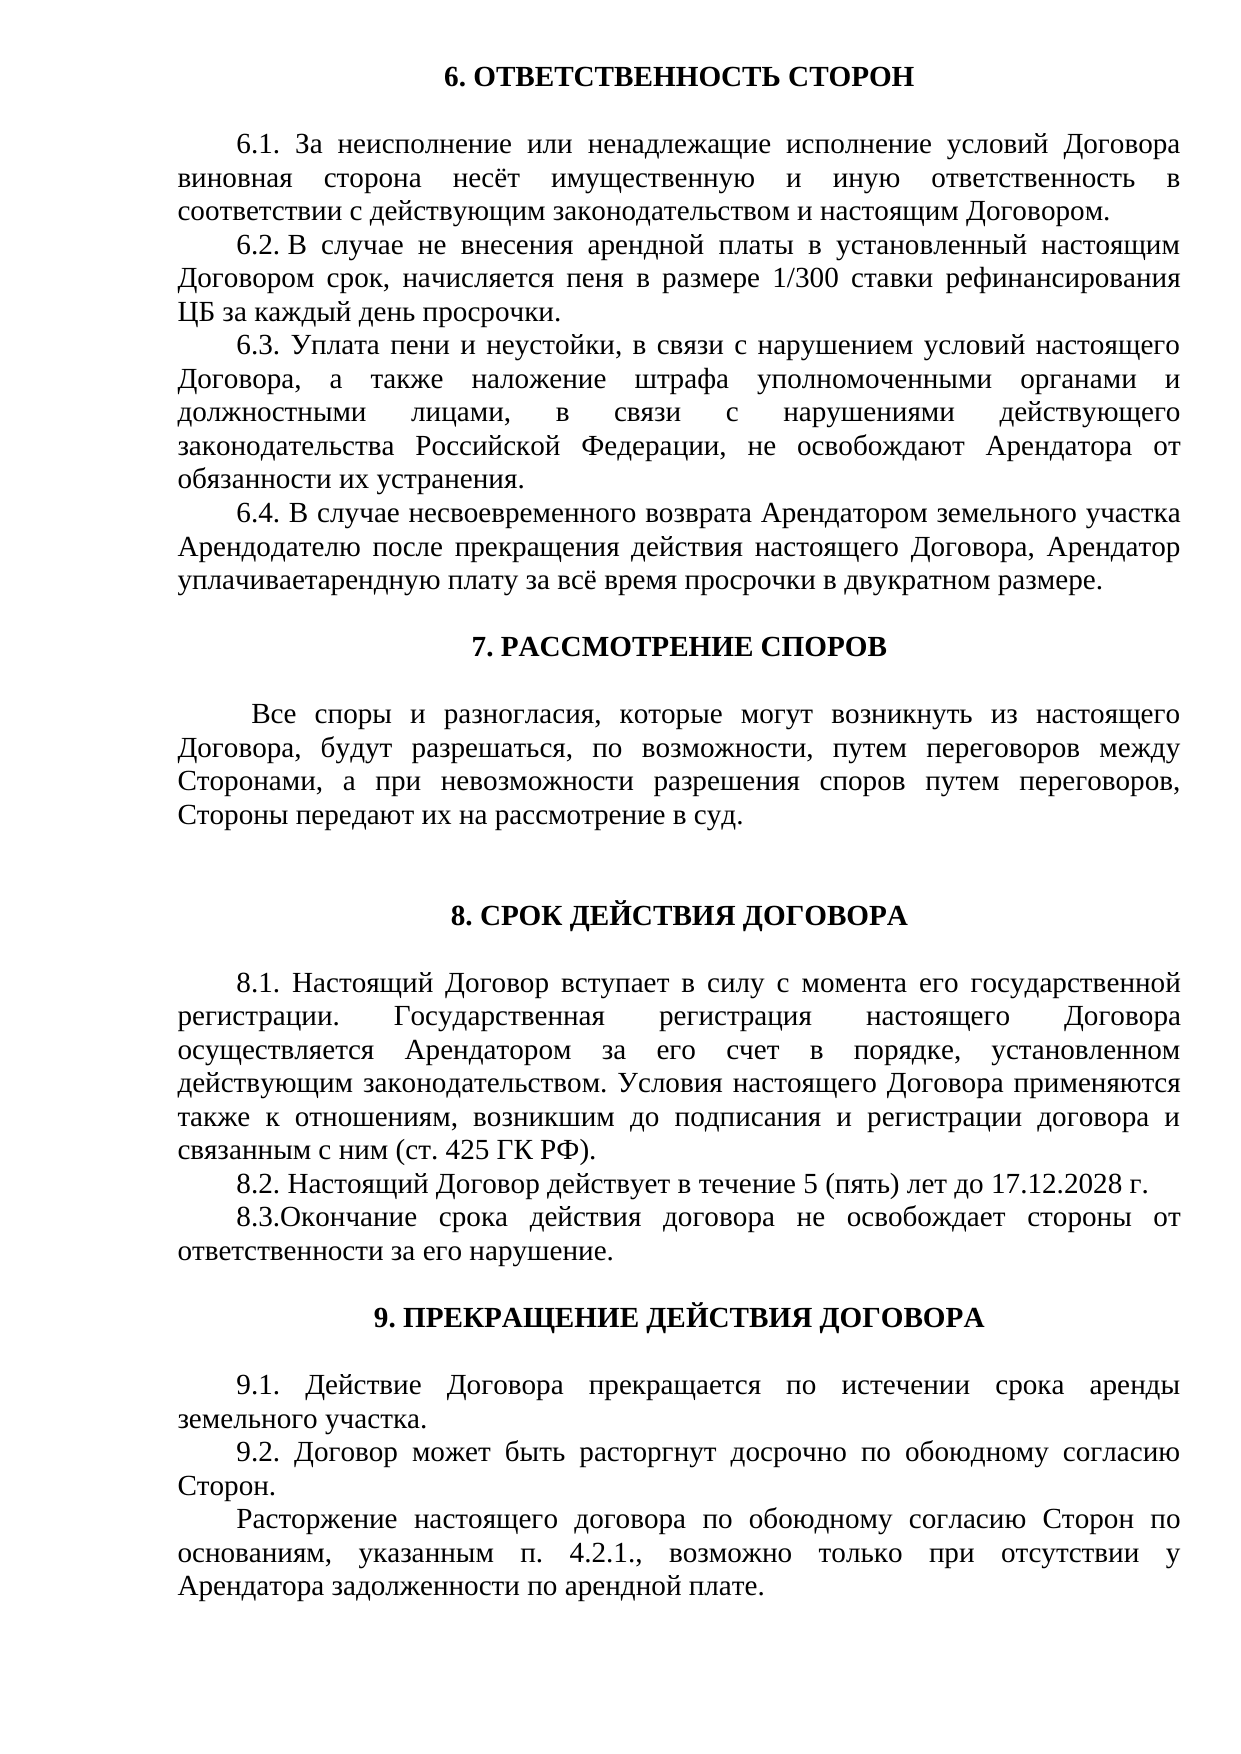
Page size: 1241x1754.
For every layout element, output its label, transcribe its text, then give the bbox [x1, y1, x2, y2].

text 8.1. Настоящий Договор вступает в силу с момента его государственной регистрации. Государственная регистрация настоящего Договора осуществляется Арендатором за его счет в порядке, установленном действующим законодательством. Условия настоящего Договора применяются также к отношениям, возникшим до подписания и регистрации договора и связанным с ним (ст. 425 ГК РФ). [177, 965, 1181, 1166]
text 6.2. В случае не внесения арендной платы в установленный настоящим Договором срок, начисляется пеня в размере 1/300 ставки рефинансирования ЦБ за каждый день просрочки. [177, 227, 1181, 327]
text Расторжение настоящего договора по обоюдному согласию Сторон по основаниям, указанным п. 4.2.1., возможно только при отсутствии у Арендатора задолженности по арендной плате. [177, 1501, 1181, 1602]
text 8.2. Настоящий Договор действует в течение 5 (пять) лет до 17.12.2028 г. [177, 1166, 1181, 1199]
text 8. СРОК ДЕЙСТВИЯ ДОГОВОРА [177, 898, 1181, 931]
text 6.3. Уплата пени и неустойки, в связи с нарушением условий настоящего Договора, а также наложение штрафа уполномоченными органами и должностными лицами, в связи с нарушениями действующего законодательства Российской Федерации, не освобождают Арендатора от обязанности их устранения. [177, 327, 1181, 495]
text 6.1. За неисполнение или ненадлежащие исполнение условий Договора виновная сторона несёт имущественную и иную ответственность в соответствии с действующим законодательством и настоящим Договором. [177, 126, 1181, 227]
text 9. ПРЕКРАЩЕНИЕ ДЕЙСТВИЯ ДОГОВОРА [177, 1300, 1181, 1334]
text 9.2. Договор может быть расторгнут досрочно по обоюдному согласию Сторон. [177, 1434, 1181, 1501]
text 7. РАССМОТРЕНИЕ СПОРОВ [177, 629, 1181, 663]
text Все споры и разногласия, которые могут возникнуть из настоящего Договора, будут разрешаться, по возможности, путем переговоров между Сторонами, а при невозможности разрешения споров путем переговоров, Стороны передают их на рассмотрение в суд. [177, 696, 1181, 831]
text 6. ОТВЕТСТВЕННОСТЬ СТОРОН [177, 59, 1181, 93]
text 6.4. В случае несвоевременного возврата Арендатором земельного участка Арендодателю после прекращения действия настоящего Договора, Арендатор уплачиваетарендную плату за всё время просрочки в двукратном размере. [177, 495, 1181, 596]
text 9.1. Действие Договора прекращается по истечении срока аренды земельного участка. [177, 1367, 1181, 1434]
text 8.3.Окончание срока действия договора не освобождает стороны от ответственности за его нарушение. [177, 1199, 1181, 1267]
